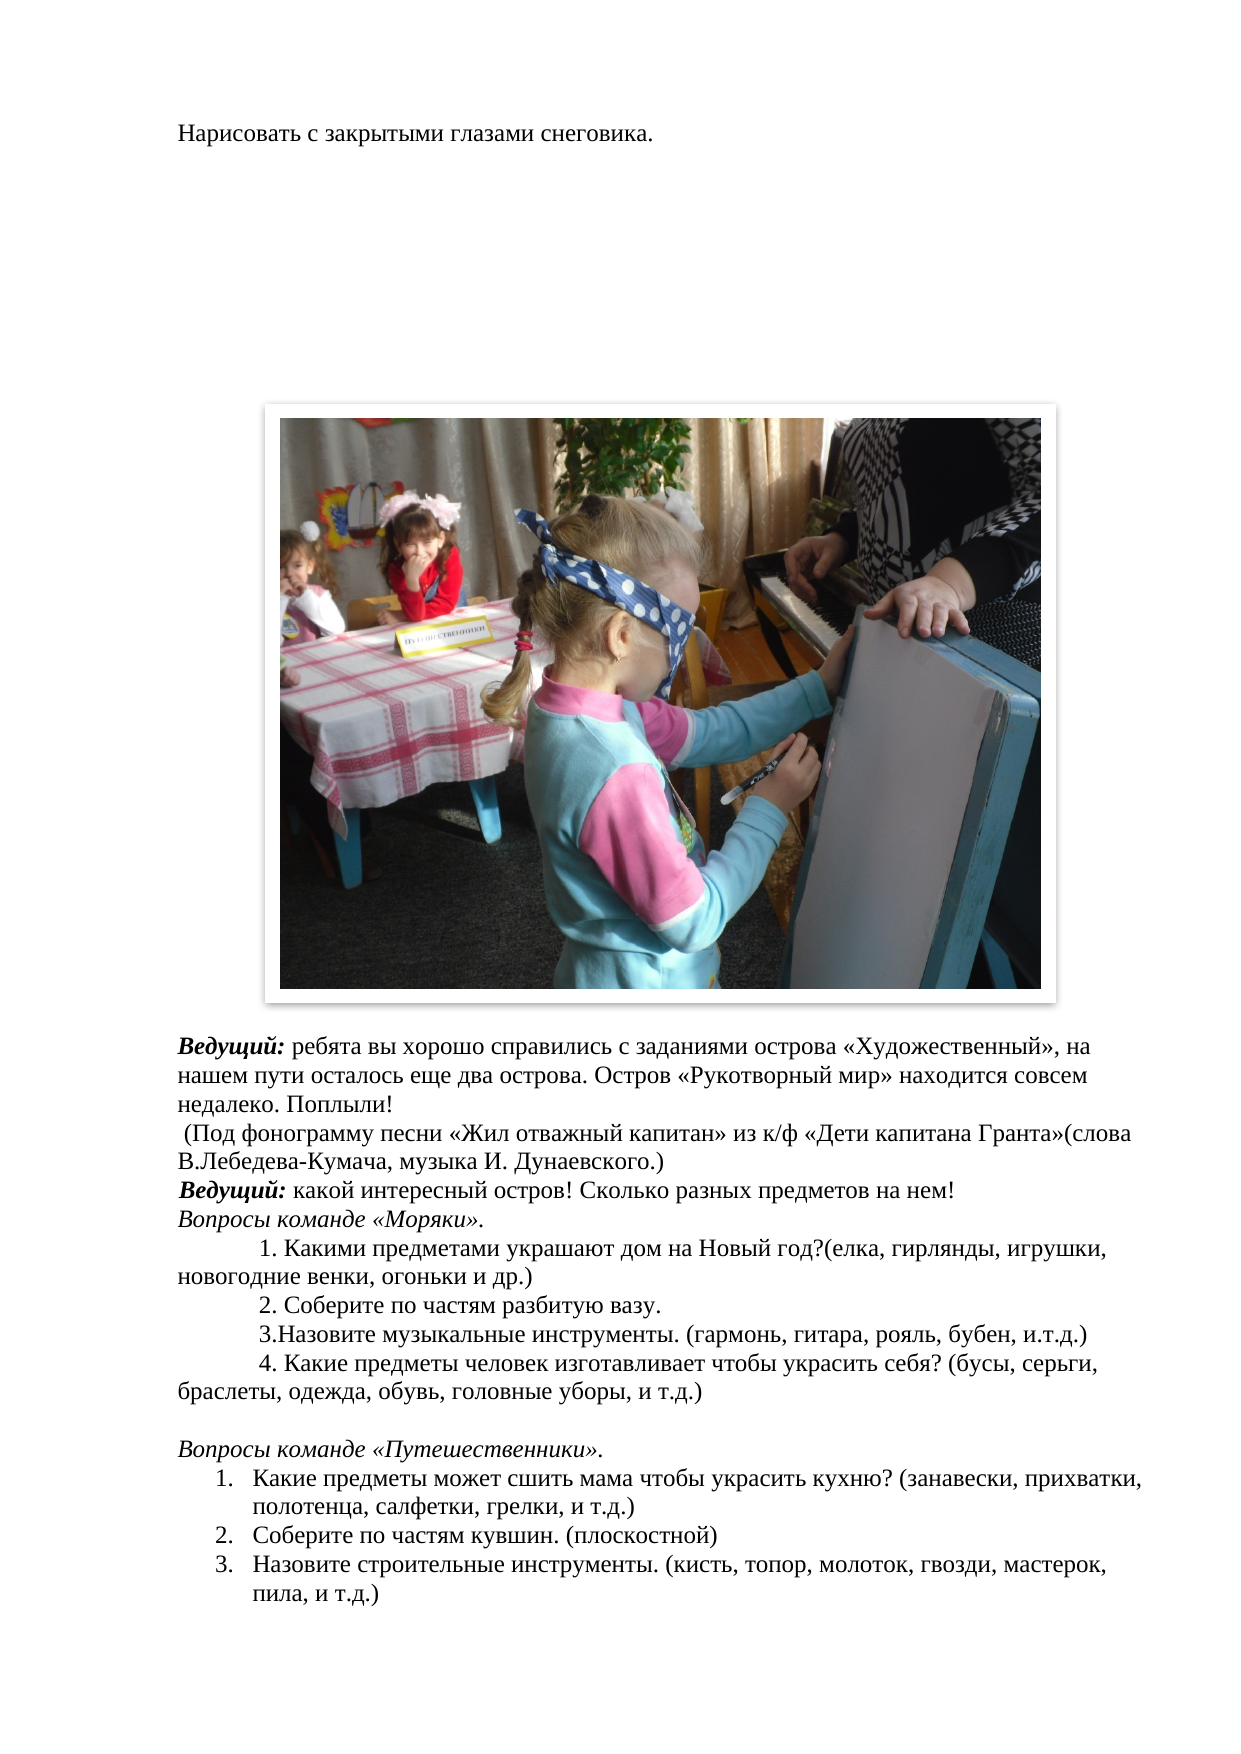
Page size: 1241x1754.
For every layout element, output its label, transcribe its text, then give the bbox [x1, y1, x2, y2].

list Вопросы команде «Моряки». [177, 1204, 1152, 1233]
text Вопросы команде «Путешественники». [177, 1434, 1152, 1463]
list 1. Какими предметами украшают дом на Новый год?(елка, гирлянды, игрушки, новогодние венки, огоньки и др.) [177, 1233, 1152, 1290]
list Нарисовать с закрытыми глазами снеговика. [177, 118, 1152, 147]
text 4. Какие предметы человек изготавливает чтобы украсить себя? (бусы, серьги, браслеты, одежда, обувь, головные уборы, и т.д.) [177, 1348, 1152, 1405]
list Ведущий: какой интересный остров! Сколько разных предметов на нем! [103, 1175, 1152, 1204]
list (Под фонограмму песни «Жил отважный капитан» из к/ф «Дети капитана Гранта»(слова В.Лебедева-Кумача, музыка И. Дунаевского.) [177, 1118, 1152, 1175]
list Ведущий: ребята вы хорошо справились с заданиями острова «Художественный», на нашем пути осталось еще два острова. Остров «Рукотворный мир» находится совсем недалеко. Поплыли! [177, 1031, 1152, 1118]
list Соберите по частям кувшин. (плоскостной) [215, 1520, 1152, 1549]
list 2. Соберите по частям разбитую вазу. [177, 1290, 1152, 1319]
list 3.Назовите музыкальные инструменты. (гармонь, гитара, рояль, бубен, и.т.д.) [177, 1319, 1152, 1348]
list Какие предметы может сшить мама чтобы украсить кухню? (занавески, прихватки, полотенца, салфетки, грелки, и т.д.) [215, 1463, 1152, 1520]
list Назовите строительные инструменты. (кисть, топор, молоток, гвозди, мастерок, пила, и т.д.) [215, 1549, 1152, 1606]
picture [280, 418, 1041, 989]
